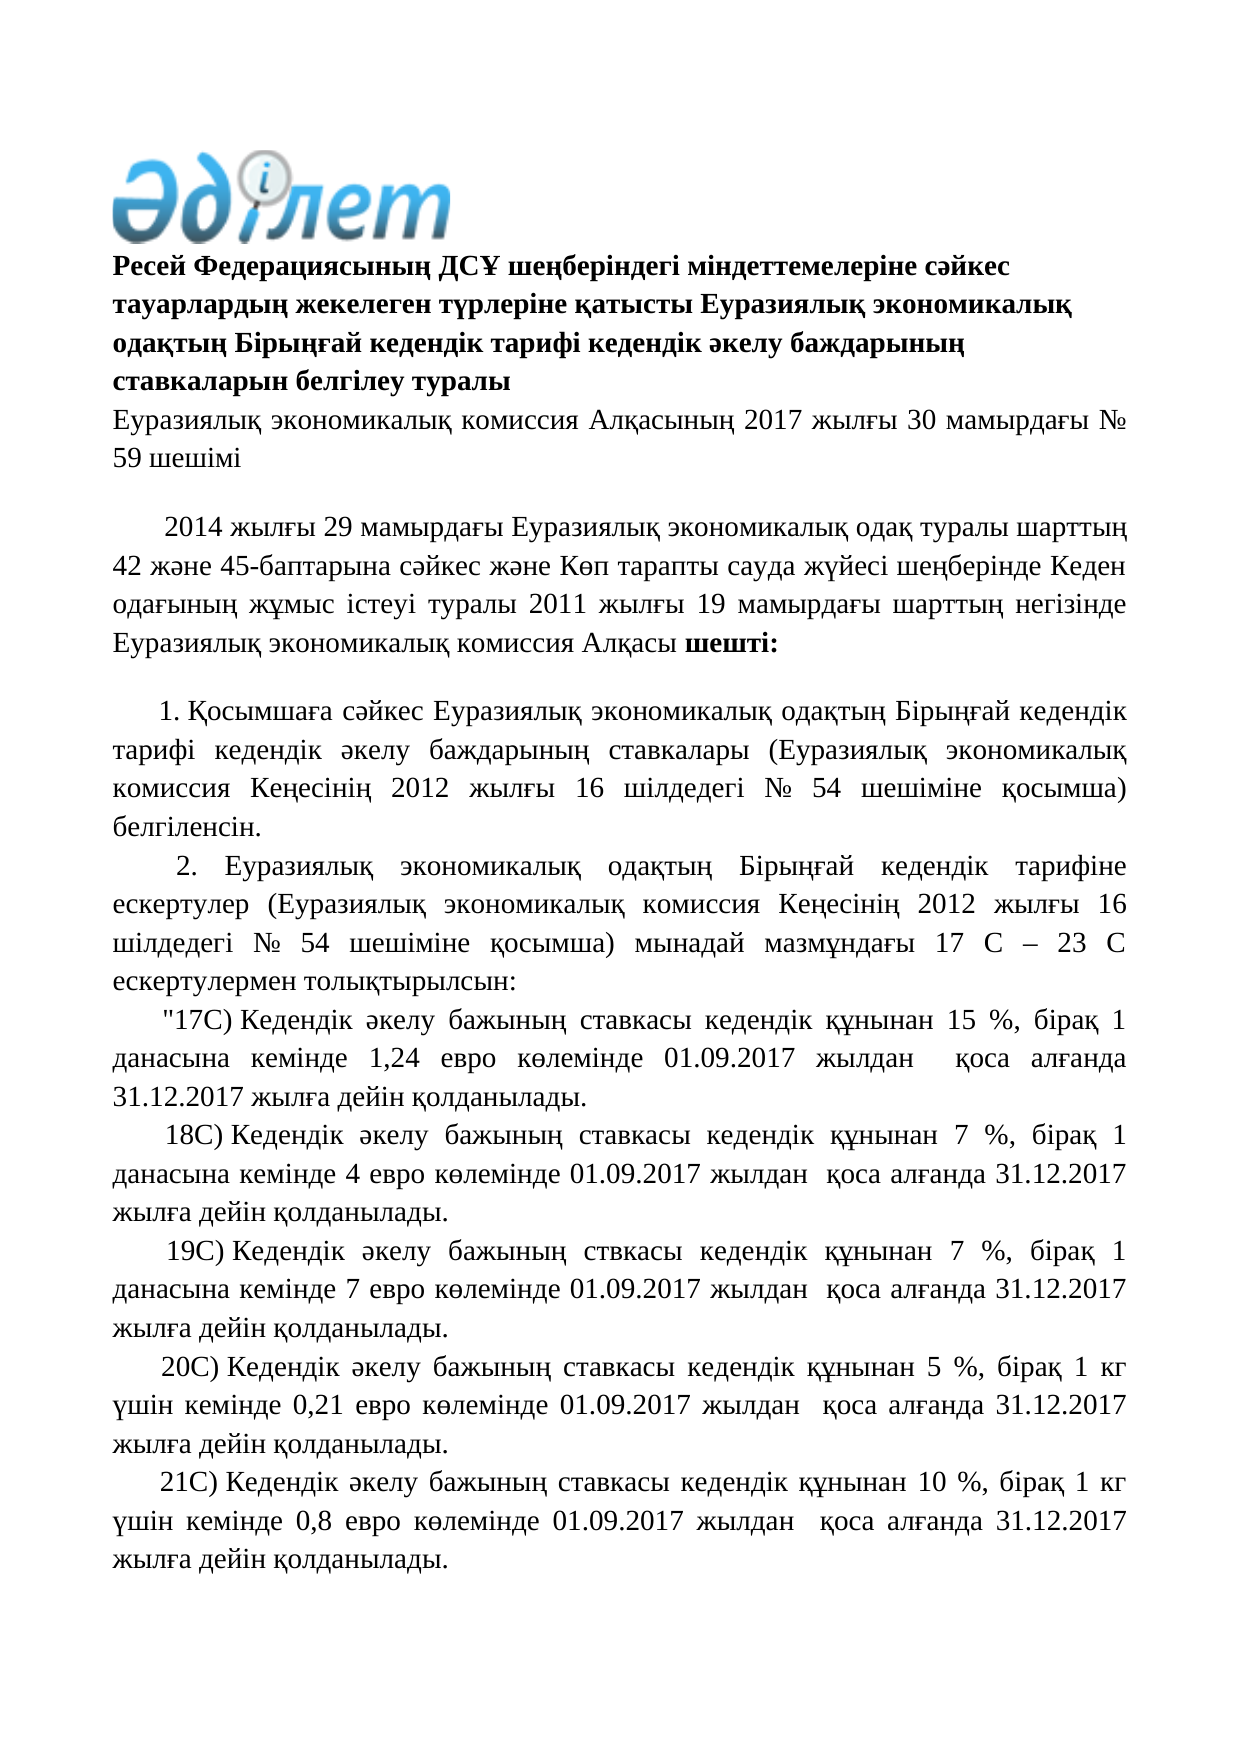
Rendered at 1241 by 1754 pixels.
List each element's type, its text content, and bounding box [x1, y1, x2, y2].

text 2. Еуразиялық экономикалық одақтың Бірыңғай кедендік тарифіне ескертулер (Еуразиялық экономикалық комиссия Кеңесінің 2012 жылғы 16 шілдедегі № 54 шешіміне қосымша) мынадай мазмұндағы 17 С – 23 С ескертулермен толықтырылсын: [112, 848, 1128, 997]
text 20С) Кедендік әкелу бажының ставкасы кедендік құнынан 5 %, бірақ 1 кг үшін кемінде 0,21 евро көлемінде 01.09.2017 жылдан қоса алғанда 31.12.2017 жылға дейін қолданылады. [112, 1349, 1128, 1459]
text 21С) Кедендік әкелу бажының ставкасы кедендік құнынан 10 %, бірақ 1 кг үшін кемінде 0,8 евро көлемінде 01.09.2017 жылдан қоса алғанда 31.12.2017 жылға дейін қолданылады. [112, 1464, 1128, 1575]
text 1. Қосымшаға сәйкес Еуразиялық экономикалық одақтың Бірыңғай кедендік тарифі кедендік әкелу баждарының ставкалары (Еуразиялық экономикалық комиссия Кеңесінің 2012 жылғы 16 шілдедегі № 54 шешіміне қосымша) белгіленсін. [112, 693, 1128, 843]
text Ресей Федерациясының ДСҰ шеңберіндегі міндеттемелеріне сәйкес тауарлардың жекелеген түрлеріне қатысты Еуразиялық экономикалық одақтың Бірыңғай кедендік тарифі кедендік әкелу баждарының ставкаларын белгілеу туралы [112, 248, 1128, 397]
text 19С) Кедендік әкелу бажының ствкасы кедендік құнынан 7 %, бірақ 1 данасына кемінде 7 евро көлемінде 01.09.2017 жылдан қоса алғанда 31.12.2017 жылға дейін қолданылады. [112, 1233, 1128, 1344]
text 2014 жылғы 29 мамырдағы Еуразиялық экономикалық одақ туралы шарттың 42 және 45-баптарына сәйкес және Көп тарапты сауда жүйесі шеңберінде Кеден одағының жұмыс істеуі туралы 2011 жылғы 19 мамырдағы шарттың негізінде Еуразиялық экономикалық комиссия Алқасы шешті: [112, 509, 1128, 658]
text Еуразиялық экономикалық комиссия Алқасының 2017 жылғы 30 мамырдағы № 59 шешімі [112, 402, 1128, 474]
text "17С) Кедендік әкелу бажының ставкасы кедендік құнынан 15 %, бірақ 1 данасына кемінде 1,24 евро көлемінде 01.09.2017 жылдан қоса алғанда 31.12.2017 жылға дейін қолданылады. [112, 1002, 1128, 1112]
picture [112, 150, 451, 244]
text 18С) Кедендік әкелу бажының ставкасы кедендік құнынан 7 %, бірақ 1 данасына кемінде 4 евро көлемінде 01.09.2017 жылдан қоса алғанда 31.12.2017 жылға дейін қолданылады. [112, 1117, 1128, 1228]
